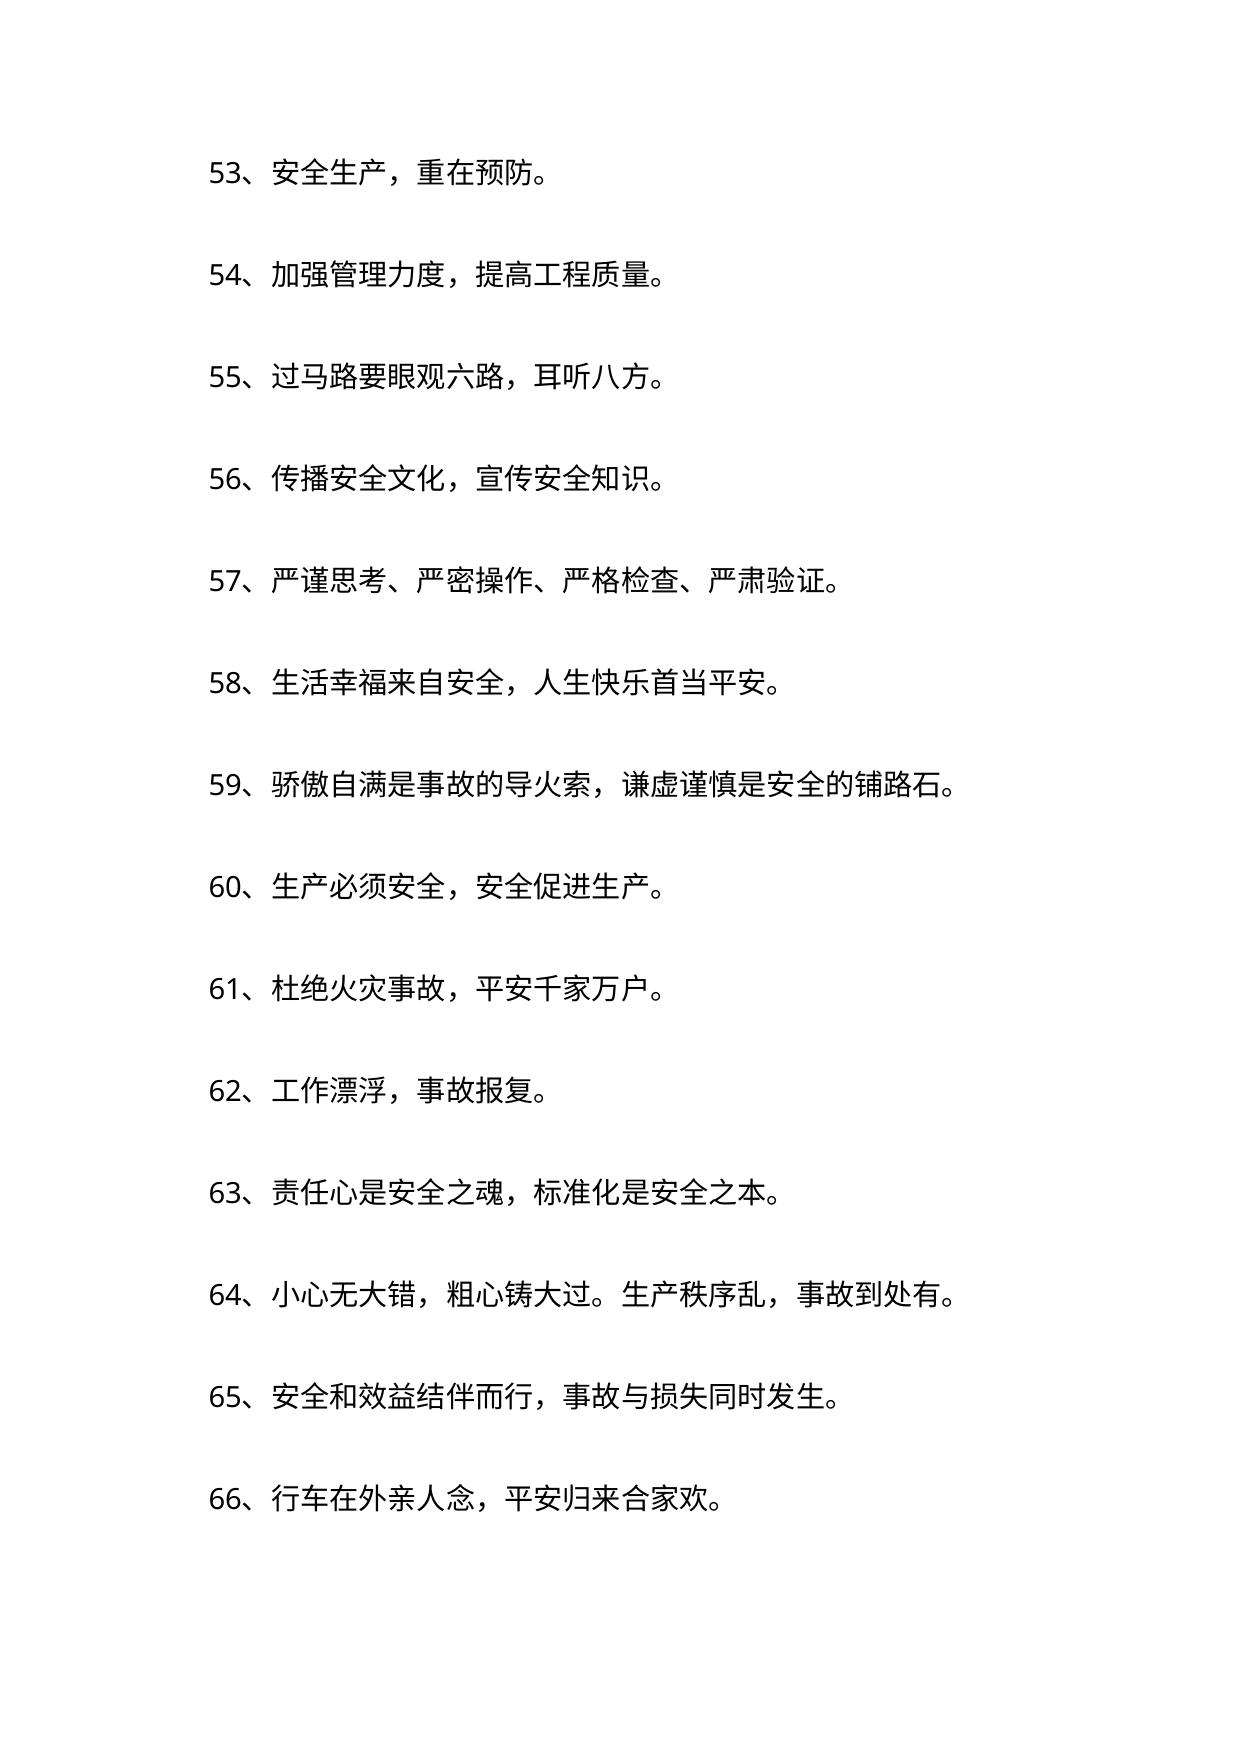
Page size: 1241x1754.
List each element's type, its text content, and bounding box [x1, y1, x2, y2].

text 53、安全生产，重在预防。 [150, 150, 1090, 192]
text 60、生产必须安全，安全促进生产。 [150, 864, 1090, 906]
text 63、责任心是安全之魂，标准化是安全之本。 [150, 1170, 1090, 1212]
text 66、行车在外亲人念，平安归来合家欢。 [150, 1476, 1090, 1518]
text 55、过马路要眼观六路，耳听八方。 [150, 354, 1090, 396]
text 58、生活幸福来自安全，人生快乐首当平安。 [150, 660, 1090, 702]
text 57、严谨思考、严密操作、严格检查、严肃验证。 [150, 558, 1090, 600]
text 65、安全和效益结伴而行，事故与损失同时发生。 [150, 1374, 1090, 1416]
text 64、小心无大错，粗心铸大过。生产秩序乱，事故到处有。 [150, 1272, 1090, 1314]
text 62、工作漂浮，事故报复。 [150, 1068, 1090, 1110]
text 61、杜绝火灾事故，平安千家万户。 [150, 966, 1090, 1008]
text 59、骄傲自满是事故的导火索，谦虚谨慎是安全的铺路石。 [150, 762, 1090, 804]
text 54、加强管理力度，提高工程质量。 [150, 252, 1090, 294]
text 56、传播安全文化，宣传安全知识。 [150, 456, 1090, 498]
